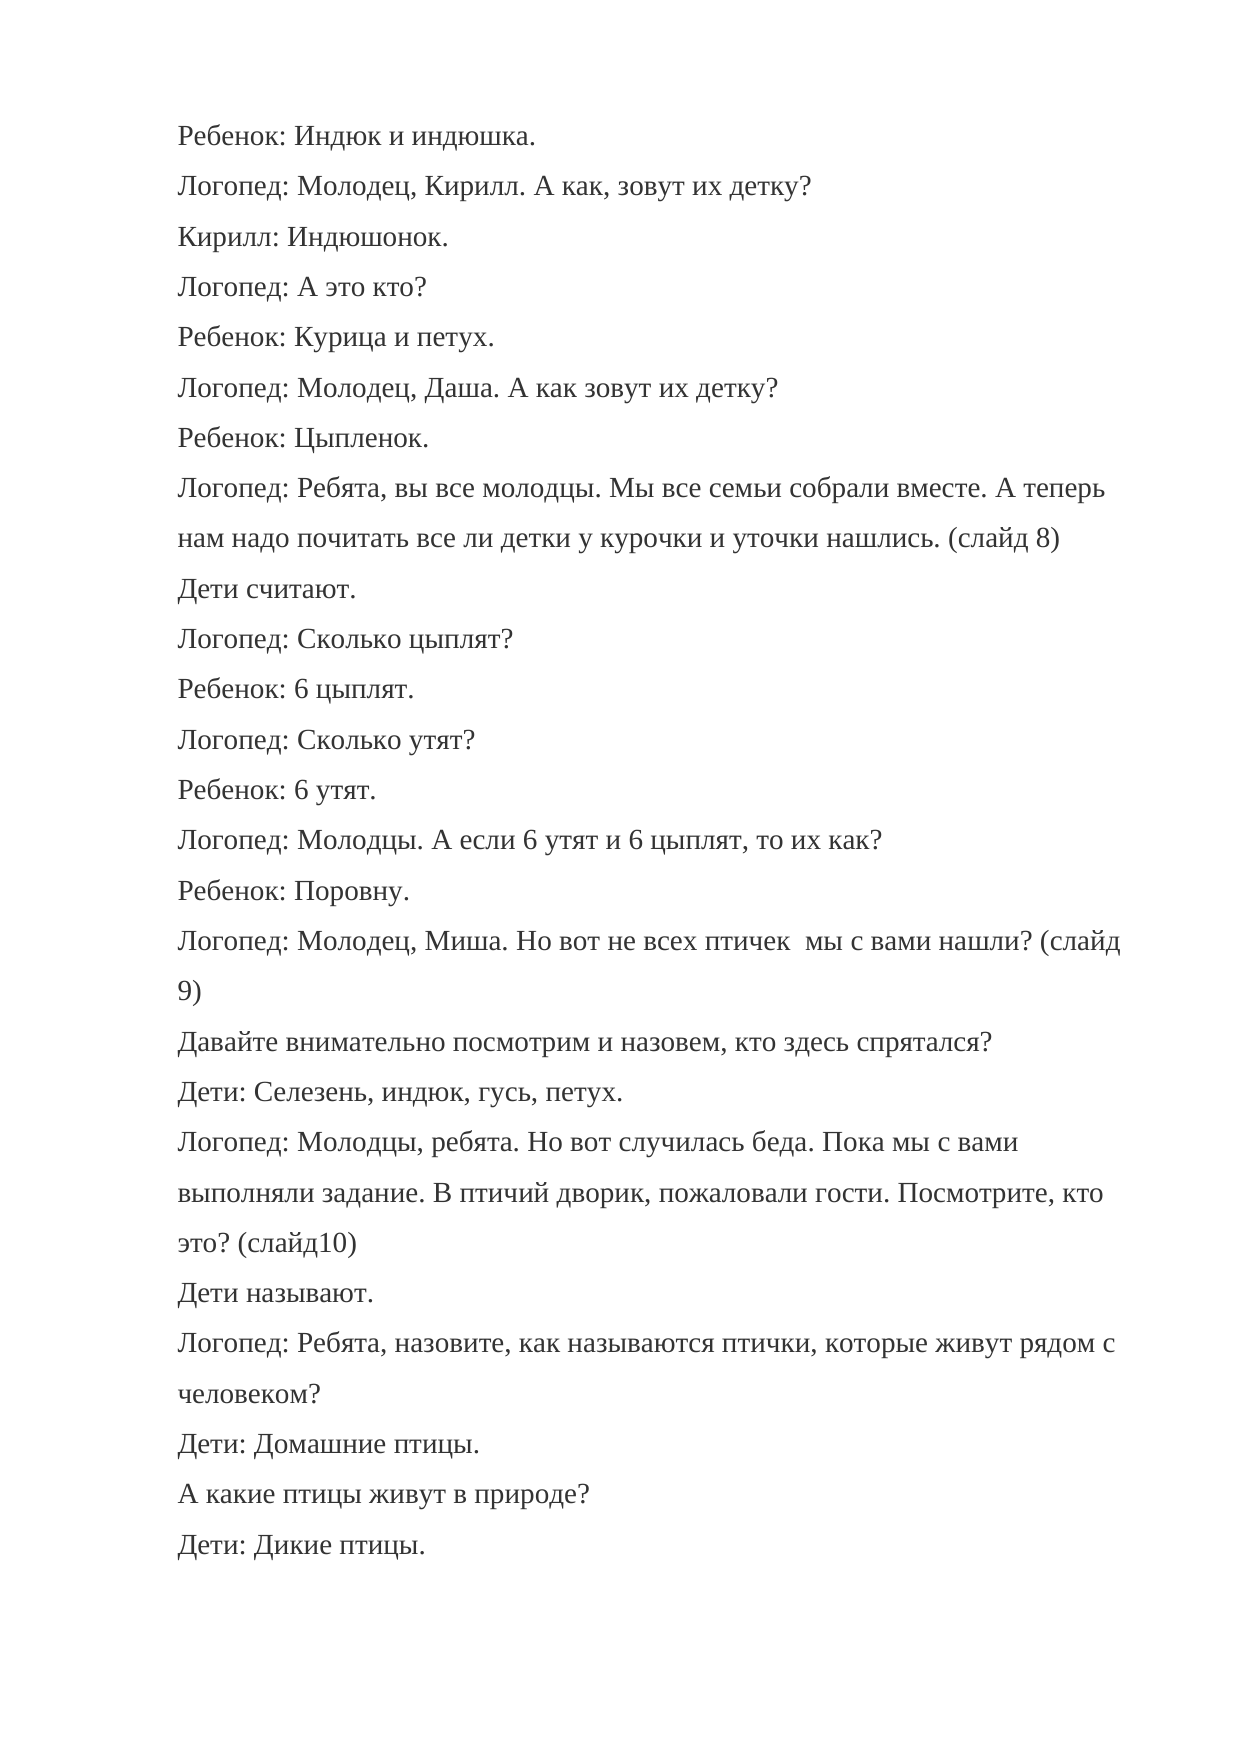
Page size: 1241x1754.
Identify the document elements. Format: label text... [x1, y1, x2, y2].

text Логопед: А это кто? [177, 269, 1152, 303]
text Кирилл: Индюшонок. [177, 219, 1152, 252]
text Логопед: Молодец, Кирилл. А как, зовут их детку? [177, 168, 1152, 202]
text Ребенок: Цыпленок. [177, 420, 1152, 453]
text Логопед: Молодец, Даша. А как зовут их детку? [177, 370, 1152, 403]
text Дети: Селезень, индюк, гусь, петух. [177, 1074, 1152, 1108]
text Дети считают. [177, 571, 1152, 604]
text Логопед: Молодцы. А если 6 утят и 6 цыплят, то их как? [177, 822, 1152, 856]
text Давайте внимательно посмотрим и назовем, кто здесь спрятался? [177, 1024, 1152, 1057]
text Ребенок: 6 утят. [177, 772, 1152, 806]
text Ребенок: 6 цыплят. [177, 672, 1152, 705]
text Логопед: Ребята, назовите, как называются птички, которые живут рядом с человеком? [177, 1326, 1152, 1409]
text Дети: Домашние птицы. [177, 1426, 1152, 1460]
text Логопед: Молодец, Миша. Но вот не всех птичек мы с вами нашли? (слайд 9) [177, 923, 1152, 1007]
text Дети называют. [177, 1275, 1152, 1309]
text Дети: Дикие птицы. [177, 1527, 1152, 1560]
text Ребенок: Курица и петух. [177, 319, 1152, 353]
text Логопед: Сколько утят? [177, 722, 1152, 755]
text Ребенок: Индюк и индюшка. [177, 118, 1152, 152]
text А какие птицы живут в природе? [177, 1477, 1152, 1510]
text Логопед: Сколько цыплят? [177, 621, 1152, 655]
text Логопед: Ребята, вы все молодцы. Мы все семьи собрали вместе. А теперь нам надо почитать все ли детки у курочки и уточки нашлись. (слайд 8) [177, 470, 1152, 554]
text Логопед: Молодцы, ребята. Но вот случилась беда. Пока мы с вами выполняли задание. В птичий дворик, пожаловали гости. Посмотрите, кто это? (слайд10) [177, 1124, 1152, 1258]
text Ребенок: Поровну. [177, 873, 1152, 906]
